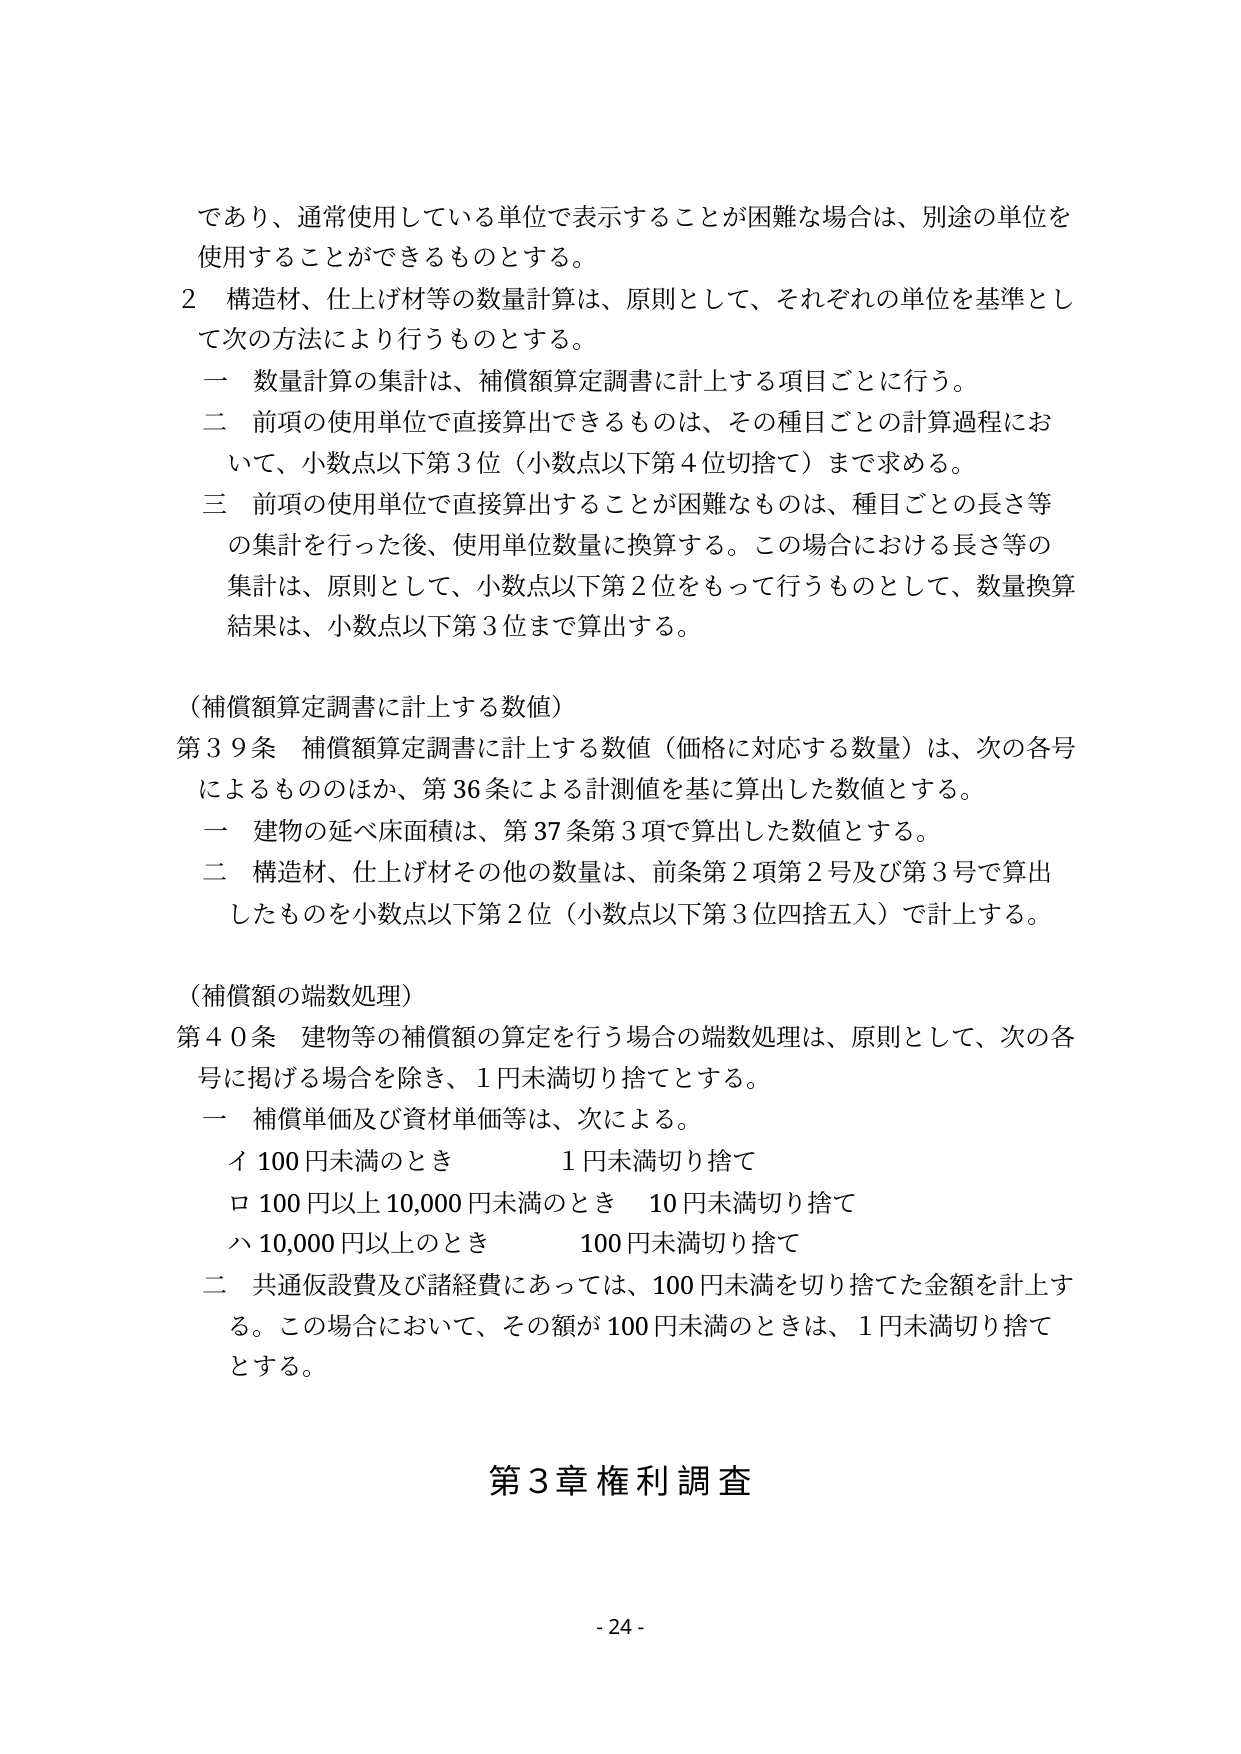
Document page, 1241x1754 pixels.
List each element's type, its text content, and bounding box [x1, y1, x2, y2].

text 三 前項の使用単位で直接算出することが困難なものは、種目ごとの長さ等の集計を行った後、使用単位数量に換算する。この場合における長さ等の集計は、原則として、小数点以下第２位をもって行うものとして、数量換算結果は、小数点以下第３位まで算出する。 [202, 485, 1077, 643]
text 一 補償単価及び資材単価等は、次による。 [177, 1100, 1077, 1136]
text 二 前項の使用単位で直接算出できるものは、その種目ごとの計算過程において、小数点以下第３位（小数点以下第４位切捨て）まで求める。 [202, 403, 1077, 479]
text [176, 197, 1077, 274]
text （補償額の端数処理） [176, 976, 1077, 1012]
text ２ 構造材、仕上げ材等の数量計算は、原則として、それぞれの単位を基準として次の方法により行うものとする。 [176, 279, 1077, 356]
subtitle 第３章 権 利 調 査 [177, 1455, 1063, 1503]
text ロ 100円以上10,000円未満のとき 10円未満切り捨て ハ 10,000円以上のとき 100円未満切り捨て [227, 1183, 871, 1260]
text （補償額算定調書に計上する数値） [176, 687, 1077, 723]
text 一 数量計算の集計は、補償額算定調書に計上する項目ごとに行う。 [178, 361, 1077, 397]
text 第３９条 補償額算定調書に計上する数値（価格に対応する数量）は、次の各号によるもののほか、第36条による計測値を基に算出した数値とする。 [176, 729, 1077, 806]
text イ 100円未満のとき １円未満切り捨て [176, 1142, 871, 1178]
text 二 共通仮設費及び諸経費にあっては、100円未満を切り捨てた金額を計上する。この場合において、その額が100円未満のときは、１円未満切り捨てとする。 [202, 1266, 1077, 1383]
text 二 構造材、仕上げ材その他の数量は、前条第２項第２号及び第３号で算出したものを小数点以下第２位（小数点以下第３位四捨五入）で計上する。 [202, 853, 1077, 931]
text 一 建物の延べ床面積は、第37条第３項で算出した数値とする。 [178, 811, 1077, 847]
text 第４０条 建物等の補償額の算定を行う場合の端数処理は、原則として、次の各号に掲げる場合を除き、１円未満切り捨てとする。 [176, 1018, 1077, 1094]
